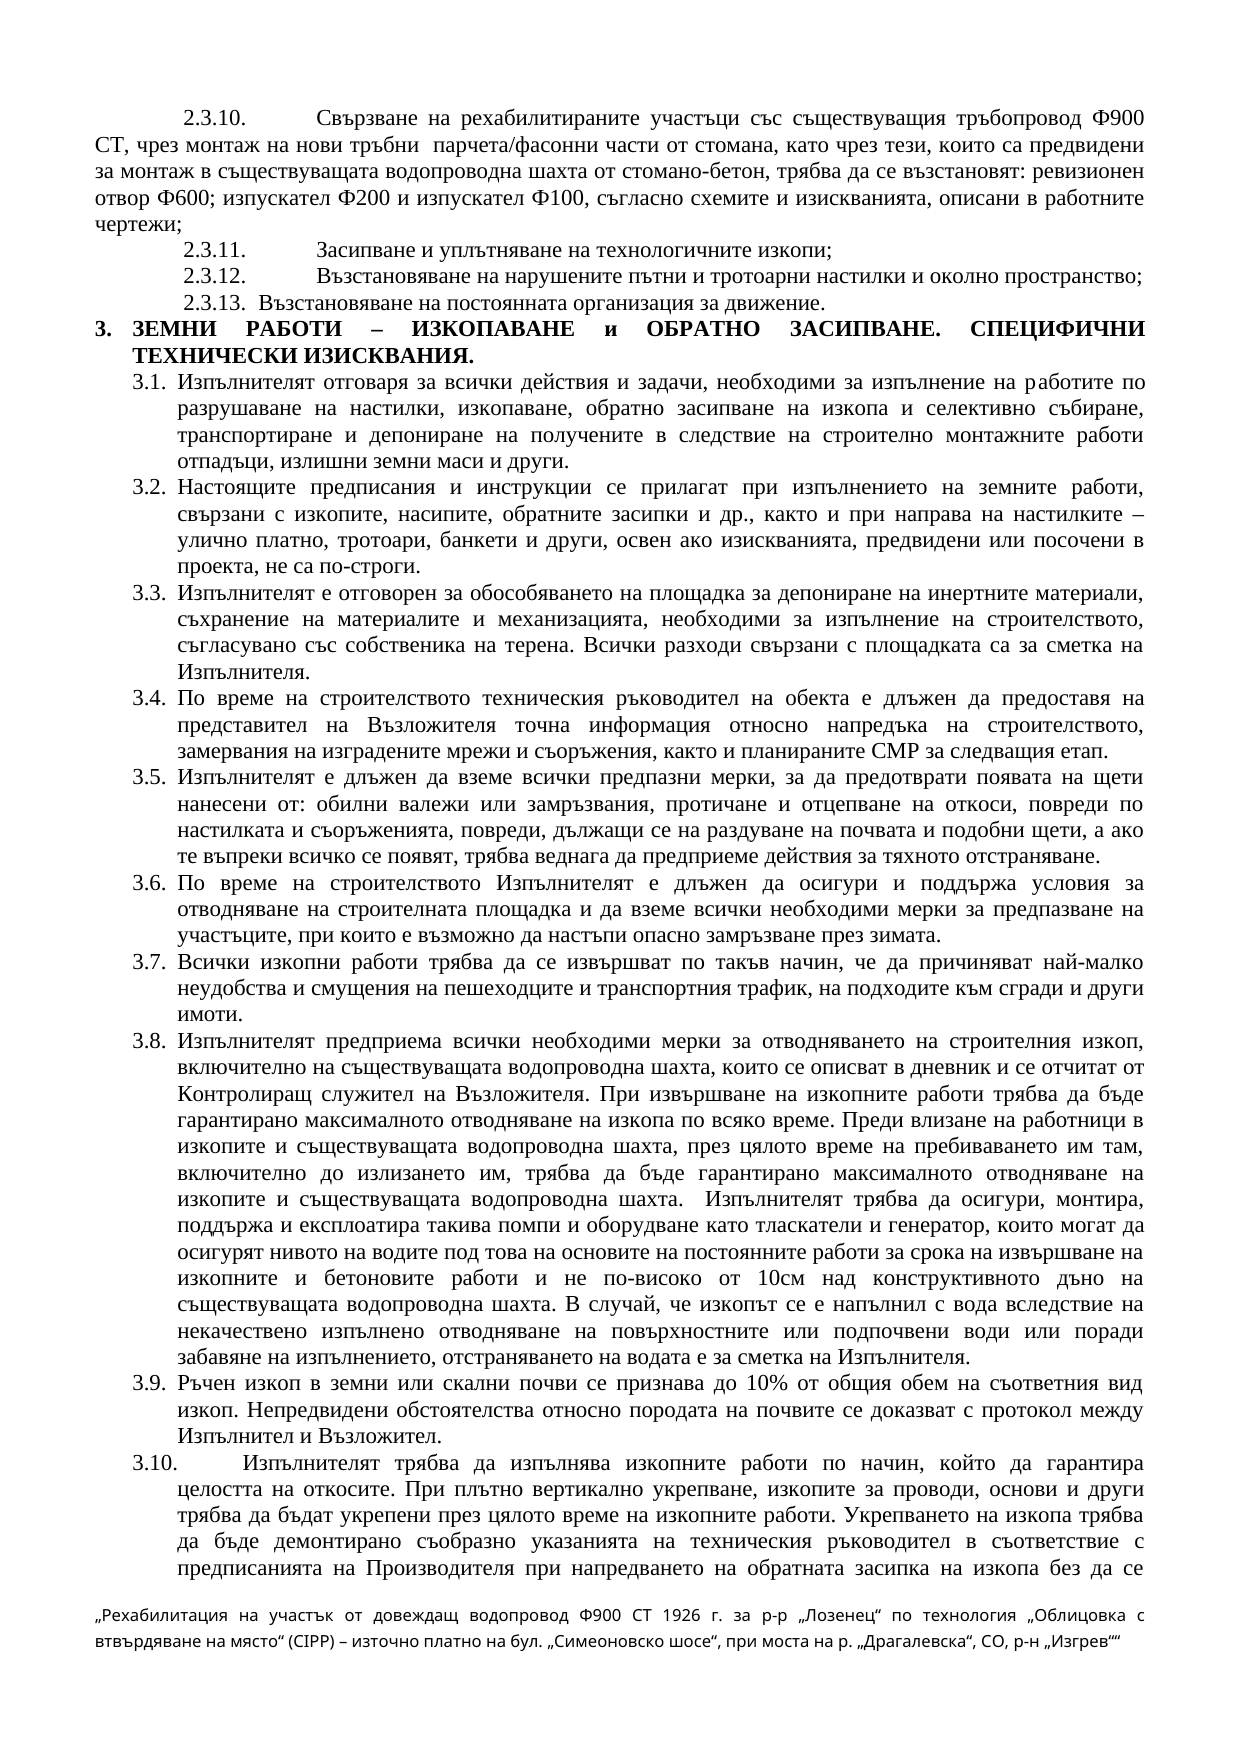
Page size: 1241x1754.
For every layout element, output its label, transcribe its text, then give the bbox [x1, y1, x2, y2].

list Настоящите предписания и инструкции се прилагат при изпълнението на земните работи, свързани с изкопите, насипите, обратните засипки и др., както и при направа на настилките – улично платно, тротоари, банкети и други, освен ако изискванията, предвидени или посочени в проекта, не са по-строги. [132, 473, 1146, 579]
list ЗЕМНИ РАБОТИ – ИЗКОПАВАНЕ и ОБРАТНО ЗАСИПВАНЕ. СПЕЦИФИЧНИ ТЕХНИЧЕСКИ ИЗИСКВАНИЯ. [94, 315, 1146, 368]
list Свързване на рехабилитираните участъци със съществуващия тръбопровод Ф900 СТ, чрез монтаж на нови тръбни парчета/фасонни части от стомана, като чрез тези, които са предвидени за монтаж в съществуващата водопроводна шахта от стомано-бетон, трябва да се възстановят: ревизионен отвор Ф600; изпускател Ф200 и изпускател Ф100, съгласно схемите и изискванията, описани в работните чертежи; [94, 104, 1146, 236]
list Изпълнителят е длъжен да вземе всички предпазни мерки, за да предотврати появата на щети нанесени от: обилни валежи или замръзвания, протичане и отцепване на откоси, повреди по настилката и съоръженията, повреди, дължащи се на раздуване на почвата и подобни щети, а ако те въпреки всичко се появят, трябва веднага да предприеме действия за тяхното отстраняване. [132, 763, 1146, 869]
list Изпълнителят предприема всички необходими мерки за отводняването на строителния изкоп, включително на съществуващата водопроводна шахта, които се описват в дневник и се отчитат от Контролиращ служител на Възложителя. При извършване на изкопните работи трябва да бъде гарантирано максималното отводняване на изкопа по всяко време. Преди влизане на работници в изкопите и съществуващата водопроводна шахта, през цялото време на пребиваването им там, включително до излизането им, трябва да бъде гарантирано максималното отводняване на изкопите и съществуващата водопроводна шахта. Изпълнителят трябва да осигури, монтира, поддържа и експлоатира такива помпи и оборудване като тласкатели и генератор, които могат да осигурят нивото на водите под това на основите на постоянните работи за срока на извършване на изкопните и бетоновите работи и не по-високо от 10см над конструктивното дъно на съществуващата водопроводна шахта. В случай, че изкопът се е напълнил с вода вследствие на некачествено изпълнено отводняване на повърхностните или подпочвени води или поради забавяне на изпълнението, отстраняването на водата е за сметка на Изпълнителя. [132, 1027, 1146, 1369]
list Изпълнителят е отговорен за обособяването на площадка за депониране на инертните материали, съхранение на материалите и механизацията, необходими за изпълнение на строителството, съгласувано със собственика на терена. Всички разходи свързани с площадката са за сметка на Изпълнителя. [132, 579, 1146, 684]
list Възстановяване на постоянната организация за движение. [183, 289, 1146, 315]
list По време на строителството Изпълнителят е длъжен да осигури и поддържа условия за отводняване на строителната площадка и да вземе всички необходими мерки за предпазване на участъците, при които е възможно да настъпи опасно замръзване през зимата. [132, 869, 1146, 948]
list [132, 1448, 1146, 1580]
list Ръчен изкоп в земни или скални почви се признава до 10% от общия обем на съответния вид изкоп. Непредвидени обстоятелства относно породата на почвите се доказват с протокол между Изпълнител и Възложител. [132, 1369, 1146, 1448]
list Всички изкопни работи трябва да се извършват по такъв начин, че да причиняват най-малко неудобства и смущения на пешеходците и транспортния трафик, на подходите към сгради и други имоти. [132, 948, 1146, 1027]
list По време на строителството техническия ръководител на обекта е длъжен да предоставя на представител на Възложителя точна информация относно напредъка на строителството, замервания на изградените мрежи и съоръжения, както и планираните СМР за следващия етап. [132, 684, 1146, 763]
list Засипване и уплътняване на технологичните изкопи; [94, 236, 1146, 263]
list Изпълнителят отговаря за всички действия и задачи, необходими за изпълнение на работите по разрушаване на настилки, изкопаване, обратно засипване на изкопа и селективно събиране, транспортиране и депониране на получените в следствие на строително монтажните работи отпадъци, излишни земни маси и други. [132, 368, 1146, 473]
list Възстановяване на нарушените пътни и тротоарни настилки и околно пространство; [94, 263, 1146, 289]
